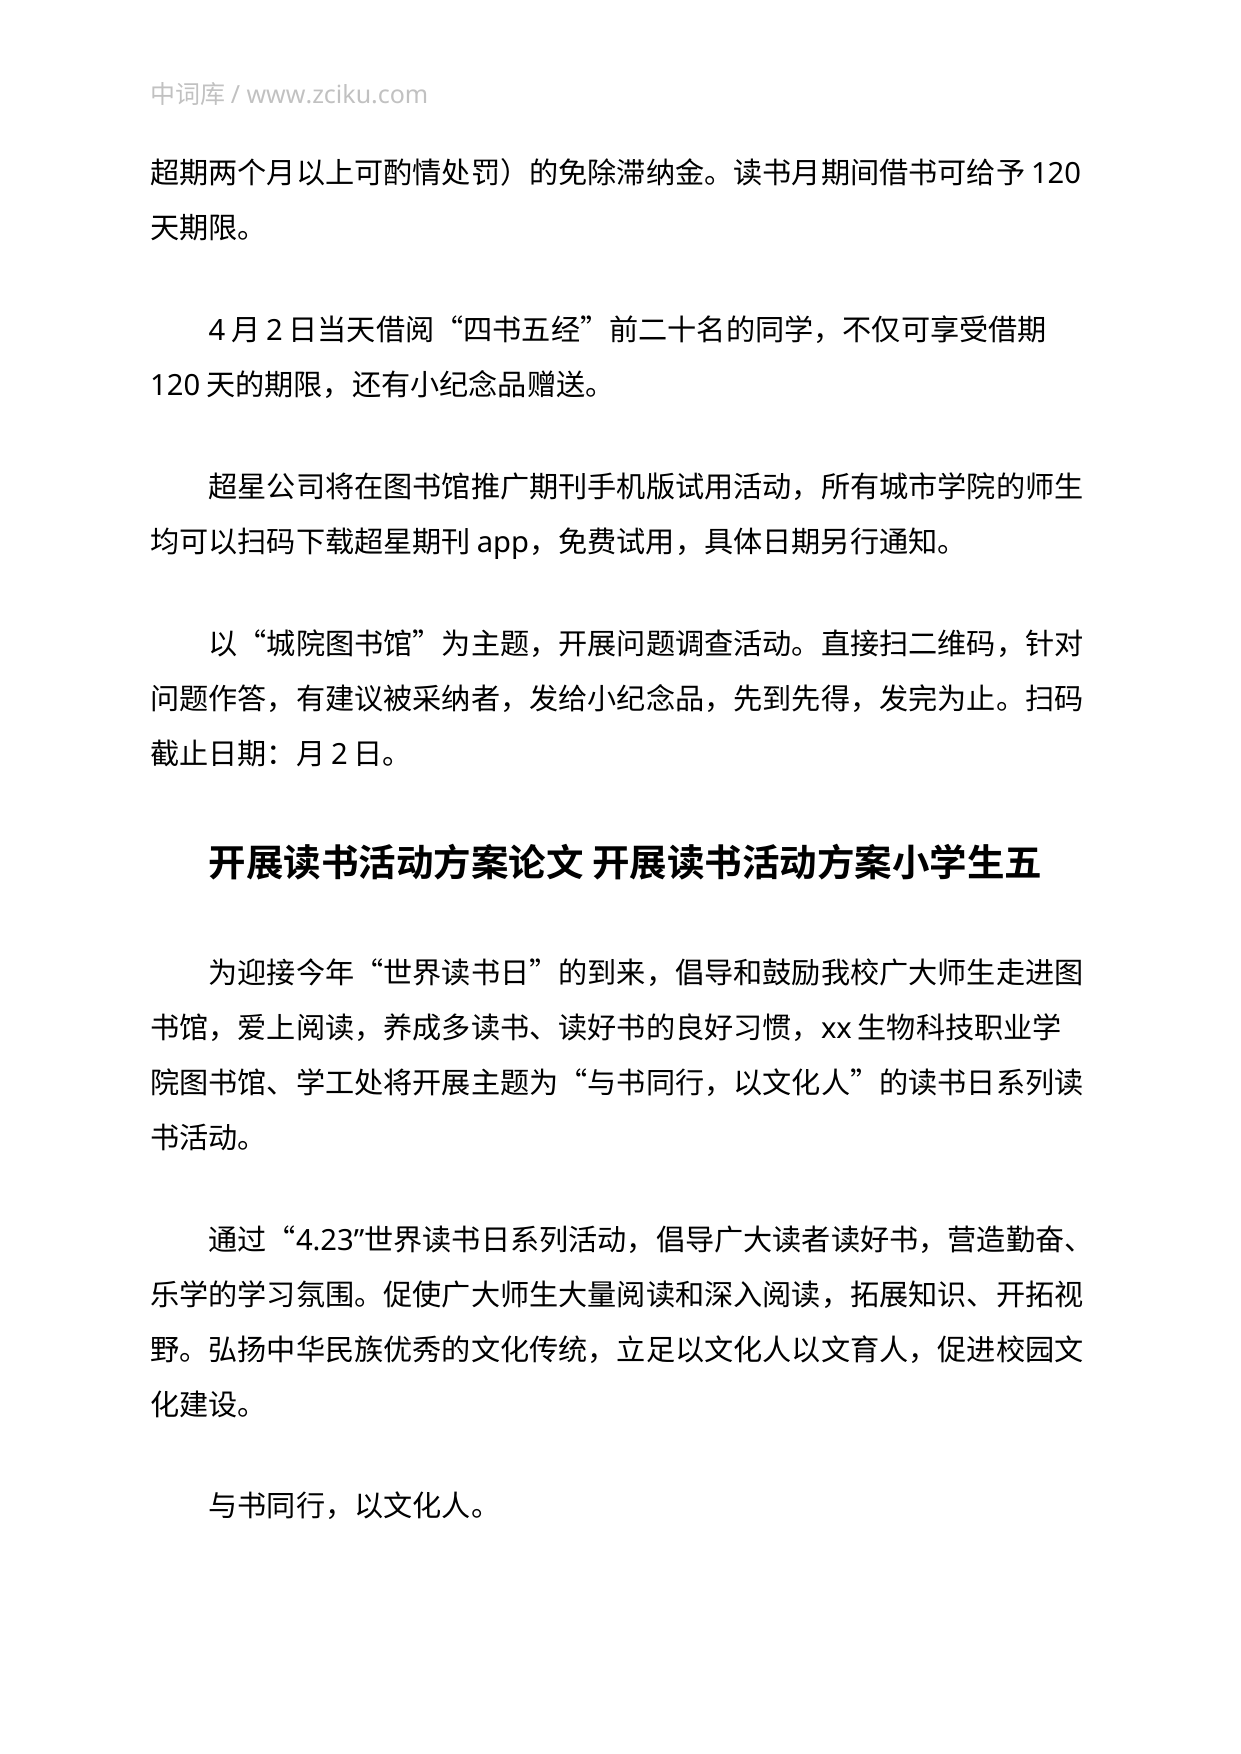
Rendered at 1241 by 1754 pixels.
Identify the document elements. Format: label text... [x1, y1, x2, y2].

text 为迎接今年“世界读书日”的到来，倡导和鼓励我校广大师生走进图书馆，爱上阅读，养成多读书、读好书的良好习惯，xx生物科技职业学院图书馆、学工处将开展主题为“与书同行，以文化人”的读书日系列读书活动。 [150, 950, 1090, 1157]
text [150, 150, 1090, 247]
text 超星公司将在图书馆推广期刊手机版试用活动，所有城市学院的师生均可以扫码下载超星期刊app，免费试用，具体日期另行通知。 [150, 464, 1090, 561]
text 以“城院图书馆”为主题，开展问题调查活动。直接扫二维码，针对问题作答，有建议被采纳者，发给小纪念品，先到先得，发完为止。扫码截止日期：月2日。 [150, 621, 1090, 773]
text 与书同行，以文化人。 [150, 1483, 1090, 1525]
text 开展读书活动方案论文 开展读书活动方案小学生五 [150, 832, 1090, 887]
text 通过“4.23”世界读书日系列活动，倡导广大读者读好书，营造勤奋、乐学的学习氛围。促使广大师生大量阅读和深入阅读，拓展知识、开拓视野。弘扬中华民族优秀的文化传统，立足以文化人以文育人，促进校园文化建设。 [150, 1216, 1090, 1423]
text 4月2日当天借阅“四书五经”前二十名的同学，不仅可享受借期120天的期限，还有小纪念品赠送。 [150, 307, 1090, 404]
